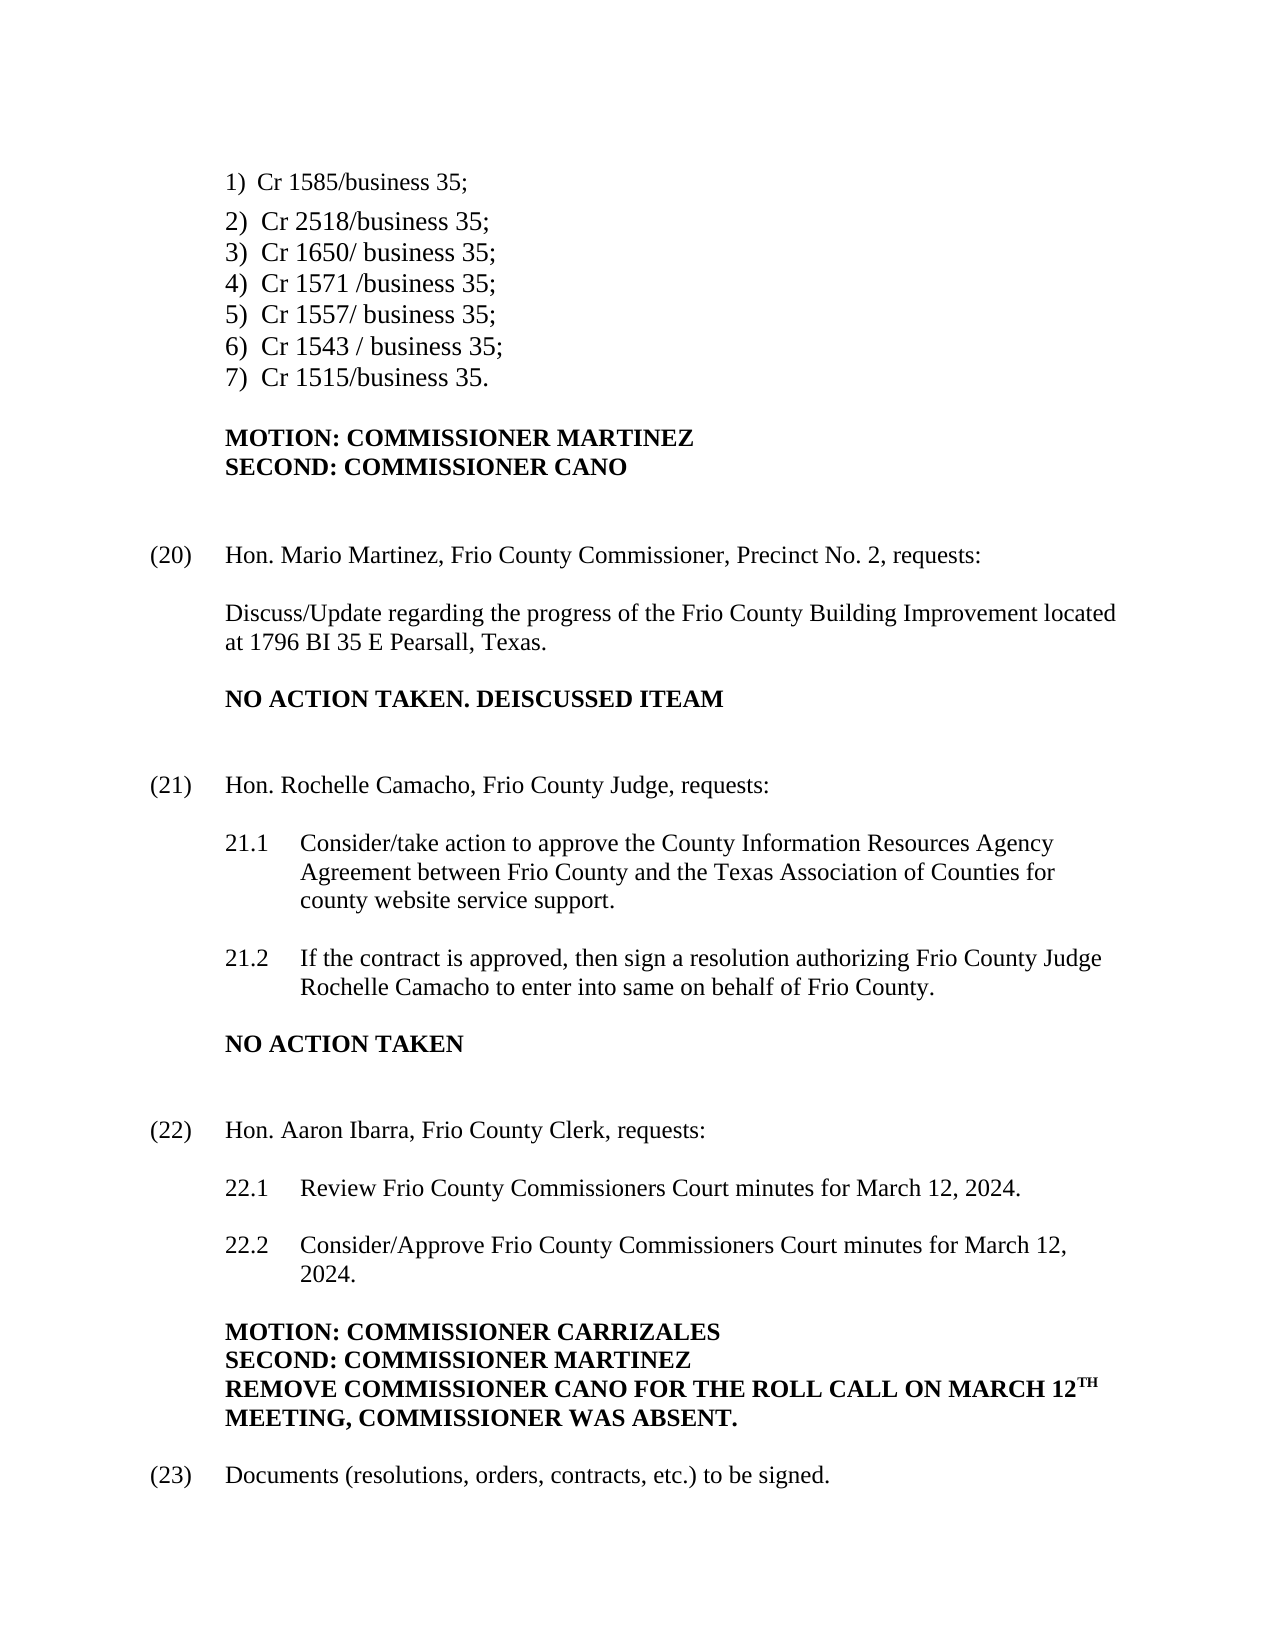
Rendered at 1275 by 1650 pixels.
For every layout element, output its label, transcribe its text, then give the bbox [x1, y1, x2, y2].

text 3) Cr 1650/ business 35; [150, 236, 1125, 267]
text 6) Cr 1543 / business 35; [150, 329, 1125, 361]
list NO ACTION TAKEN. DEISCUSSED ITEAM [225, 684, 1125, 713]
text Discuss/Update regarding the progress of the Frio County Building Improvement located at 1796 BI 35 E Pearsall, Texas. [225, 598, 1125, 655]
text MEETING, COMMISSIONER WAS ABSENT. [225, 1403, 1125, 1432]
text (23) Documents (resolutions, orders, contracts, etc.) to be signed. [150, 1460, 1125, 1489]
text 1) Cr 1585/business 35; [150, 150, 1125, 200]
text 21.2 If the contract is approved, then sign a resolution authorizing Frio County Judge Rochelle Camacho to enter into same on behalf of Frio County. [225, 943, 1125, 1000]
text 5) Cr 1557/ business 35; [150, 298, 1125, 329]
text (21) Hon. Rochelle Camacho, Frio County Judge, requests: [150, 770, 1125, 799]
text 22.2 Consider/Approve Frio County Commissioners Court minutes for March 12, 2024. [225, 1230, 1125, 1288]
text 7) Cr 1515/business 35. [150, 361, 1125, 392]
list MOTION: COMMISSIONER MARTINEZ [225, 423, 1125, 452]
text REMOVE COMMISSIONER CANO FOR THE ROLL CALL ON MARCH 12TH [225, 1374, 1125, 1403]
text 4) Cr 1571 /business 35; [150, 267, 1125, 298]
text (22) Hon. Aaron Ibarra, Frio County Clerk, requests: [150, 1115, 1125, 1144]
list SECOND: COMMISSIONER CANO [225, 452, 1125, 481]
list MOTION: COMMISSIONER CARRIZALES [225, 1317, 1125, 1345]
text 22.1 Review Frio County Commissioners Court minutes for March 12, 2024. [150, 1173, 1125, 1202]
list NO ACTION TAKEN [225, 1029, 1125, 1058]
text (20) Hon. Mario Martinez, Frio County Commissioner, Precinct No. 2, requests: [150, 540, 1125, 569]
text 21.1 Consider/take action to approve the County Information Resources Agency Agreement between Frio County and the Texas Association of Counties for county website service support. [225, 828, 1125, 914]
list SECOND: COMMISSIONER MARTINEZ [225, 1345, 1125, 1374]
text 2) Cr 2518/business 35; [150, 205, 1125, 236]
